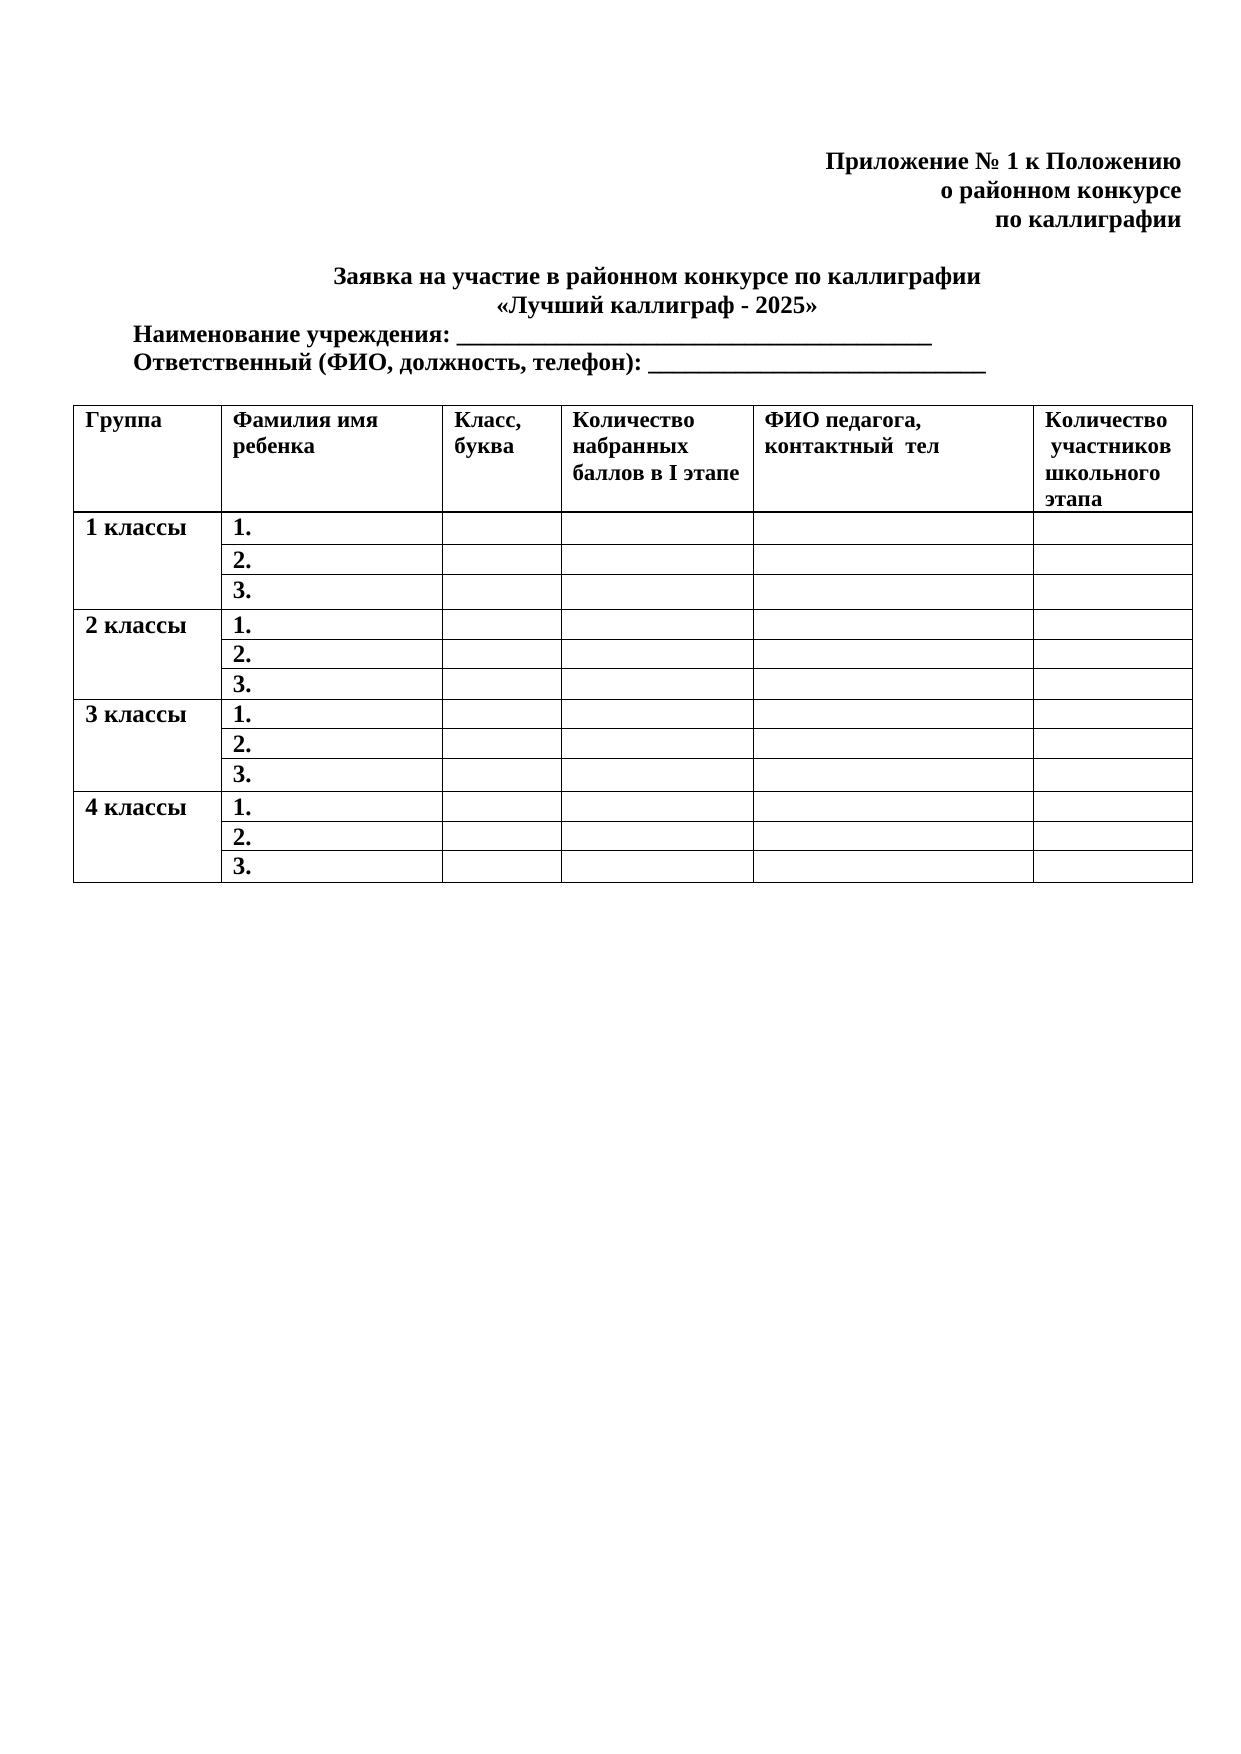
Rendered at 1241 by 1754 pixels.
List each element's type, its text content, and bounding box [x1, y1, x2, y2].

table_cell 3. [222, 575, 442, 609]
table_cell [443, 851, 561, 882]
text «Лучший каллиграф - 2025» [133, 290, 1181, 319]
table_cell [562, 792, 753, 821]
table_cell 3. [222, 759, 442, 791]
table_cell 2. [222, 545, 442, 574]
table_cell 1. [222, 792, 442, 821]
table_cell 4 классы [74, 792, 221, 882]
table_cell [443, 792, 561, 821]
table_cell 2. [222, 729, 442, 758]
table_cell [443, 575, 561, 609]
table_cell [754, 640, 1033, 668]
table_cell [754, 759, 1033, 791]
table_cell [562, 759, 753, 791]
text Наименование учреждения: ______________________________________ [133, 319, 1181, 347]
table_cell [754, 792, 1033, 821]
table_cell [443, 669, 561, 698]
table_cell 3. [222, 669, 442, 698]
table_cell [1034, 729, 1192, 758]
table_cell [443, 545, 561, 574]
table_cell [1034, 822, 1192, 850]
table_cell [443, 822, 561, 850]
table_cell [562, 610, 753, 638]
table_cell [562, 822, 753, 850]
table_cell [1034, 575, 1192, 609]
table_header Количество набранных баллов в I этапе [562, 406, 753, 511]
table_cell [562, 851, 753, 882]
table_header ФИО педагога, контактный тел [754, 406, 1033, 511]
table_cell 1. [222, 610, 442, 638]
text Заявка на участие в районном конкурсе по каллиграфии [133, 261, 1181, 290]
table_header Группа [74, 406, 221, 511]
table_cell 2. [222, 640, 442, 668]
table_cell 1 классы [74, 513, 221, 609]
table_cell [443, 700, 561, 728]
table_cell [562, 545, 753, 574]
table_cell [562, 513, 753, 544]
table_cell 2. [222, 822, 442, 850]
table_cell [1034, 669, 1192, 698]
table_cell [443, 640, 561, 668]
table_cell [754, 729, 1033, 758]
table_cell [562, 669, 753, 698]
table_cell [562, 729, 753, 758]
table_cell [1034, 640, 1192, 668]
table_cell 2 классы [74, 610, 221, 698]
table_cell 3 классы [74, 700, 221, 791]
table_cell [443, 759, 561, 791]
table_cell [754, 700, 1033, 728]
table_cell [1034, 851, 1192, 882]
table_cell [1034, 792, 1192, 821]
table_cell [754, 513, 1033, 544]
table_cell [754, 610, 1033, 638]
table_cell [754, 822, 1033, 850]
table_cell [562, 700, 753, 728]
table_cell [1034, 513, 1192, 544]
table_cell [1034, 545, 1192, 574]
table_header Класс, буква [443, 406, 561, 511]
table_cell [443, 729, 561, 758]
text Ответственный (ФИО, должность, телефон): ___________________________ [133, 347, 1181, 376]
table_header Количество участников школьного этапа [1034, 406, 1192, 511]
table_cell 1. [222, 513, 442, 544]
table_cell 3. [222, 851, 442, 882]
text о районном конкурсе [133, 175, 1181, 204]
text по каллиграфии [133, 204, 1181, 232]
table_cell [443, 513, 561, 544]
table_cell [1034, 759, 1192, 791]
table_cell [1034, 700, 1192, 728]
table_cell [754, 851, 1033, 882]
table_cell [1034, 610, 1192, 638]
table_header Фамилия имя ребенка [222, 406, 442, 511]
table_cell [754, 575, 1033, 609]
text Приложение № 1 к Положению [133, 146, 1181, 175]
table_cell [754, 545, 1033, 574]
table_cell [562, 575, 753, 609]
table_cell [562, 640, 753, 668]
table_cell [443, 610, 561, 638]
table_cell 1. [222, 700, 442, 728]
table_cell [754, 669, 1033, 698]
